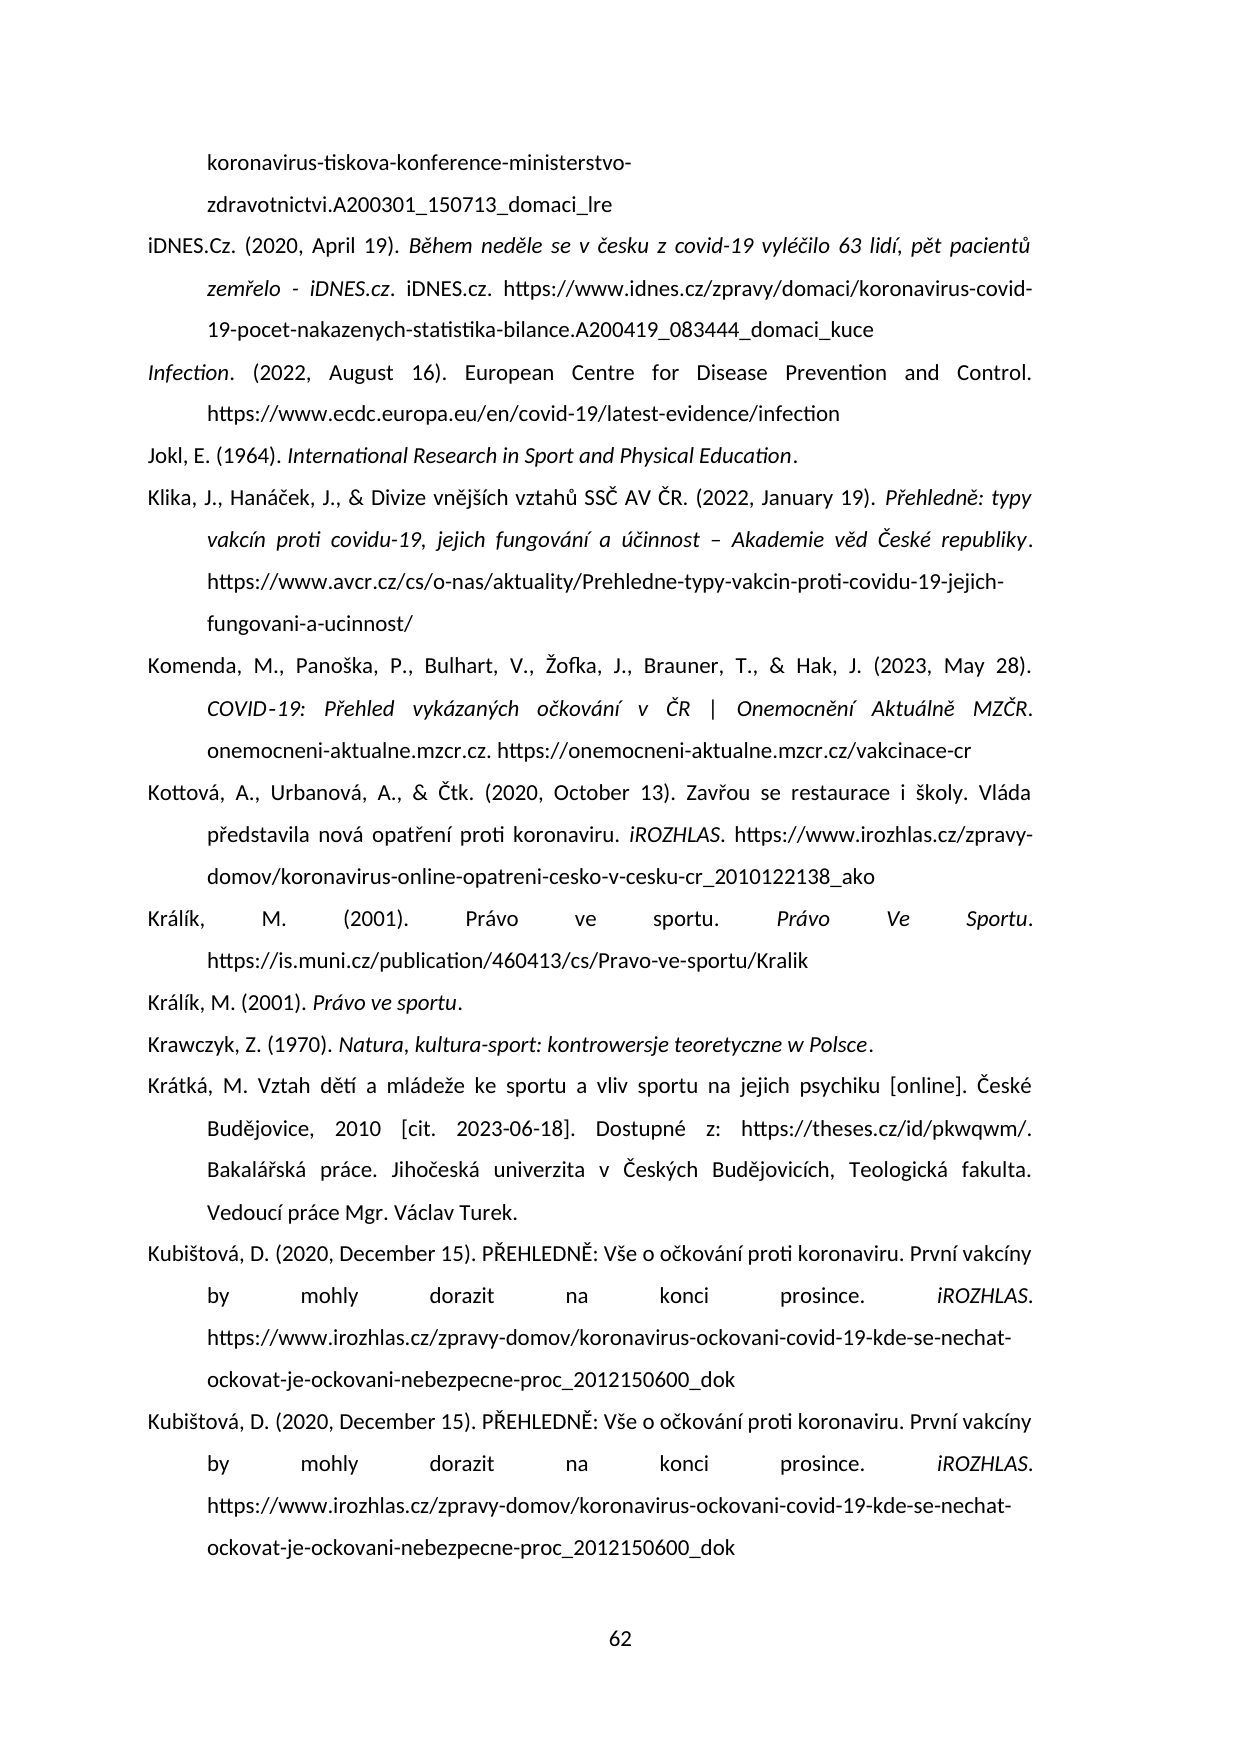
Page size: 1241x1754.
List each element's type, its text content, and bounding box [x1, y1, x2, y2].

text Infection. (2022, August 16). European Centre for Disease Prevention and Control. https://www.ecdc.europa.eu/en/covid-19/latest-evidence/infection [148, 358, 1033, 428]
text Kottová, A., Urbanová, A., & Čtk. (2020, October 13). Zavřou se restaurace i školy. Vláda představila nová opatření proti koronaviru. iROZHLAS. https://www.irozhlas.cz/zpravy-domov/koronavirus-online-opatreni-cesko-v-cesku-cr_2010122138_ako [148, 778, 1033, 890]
text Kubištová, D. (2020, December 15). PŘEHLEDNĚ: Vše o očkování proti koronaviru. První vakcíny by mohly dorazit na konci prosince. iROZHLAS. https://www.irozhlas.cz/zpravy-domov/koronavirus-ockovani-covid-19-kde-se-nechat-ockovat-je-ockovani-nebezpecne-proc_2012150600_dok [148, 1407, 1033, 1561]
text iDNES.Cz. (2020, April 19). Během neděle se v česku z covid-19 vyléčilo 63 lidí, pět pacientů zemřelo - iDNES.cz. iDNES.cz. https://www.idnes.cz/zpravy/domaci/koronavirus-covid-19-pocet-nakazenych-statistika-bilance.A200419_083444_domaci_kuce [148, 232, 1033, 344]
text Klika, J., Hanáček, J., & Divize vnějších vztahů SSČ AV ČR. (2022, January 19). Přehledně: typy vakcín proti covidu-19, jejich fungování a účinnost – Akademie věd České republiky. https://www.avcr.cz/cs/o-nas/aktuality/Prehledne-typy-vakcin-proti-covidu-19-jejich-fungovani-a-ucinnost/ [148, 483, 1033, 637]
text Krawczyk, Z. (1970). Natura, kultura-sport: kontrowersje teoretyczne w Polsce. [148, 1030, 1033, 1058]
text Králík, M. (2001). Právo ve sportu. Právo Ve Sportu. https://is.muni.cz/publication/460413/cs/Pravo-ve-sportu/Kralik [148, 904, 1033, 974]
text Kubištová, D. (2020, December 15). PŘEHLEDNĚ: Vše o očkování proti koronaviru. První vakcíny by mohly dorazit na konci prosince. iROZHLAS. https://www.irozhlas.cz/zpravy-domov/koronavirus-ockovani-covid-19-kde-se-nechat-ockovat-je-ockovani-nebezpecne-proc_2012150600_dok [148, 1239, 1033, 1393]
text Krátká, M. Vztah dětí a mládeže ke sportu a vliv sportu na jejich psychiku [online]. České Budějovice, 2010 [cit. 2023-06-18]. Dostupné z: https://theses.cz/id/pkwqwm/. Bakalářská práce. Jihočeská univerzita v Českých Budějovicích, Teologická fakulta. Vedoucí práce Mgr. Václav Turek. [148, 1072, 1033, 1226]
text Králík, M. (2001). Právo ve sportu. [148, 988, 1033, 1016]
text Jokl, E. (1964). International Research in Sport and Physical Education. [148, 442, 1033, 469]
text Komenda, M., Panoška, P., Bulhart, V., Žofka, J., Brauner, T., & Hak, J. (2023, May 28). COVID‑19: Přehled vykázaných očkování v ČR | Onemocnění Aktuálně MZČR. onemocneni-aktualne.mzcr.cz. https://onemocneni-aktualne.mzcr.cz/vakcinace-cr [148, 651, 1033, 764]
